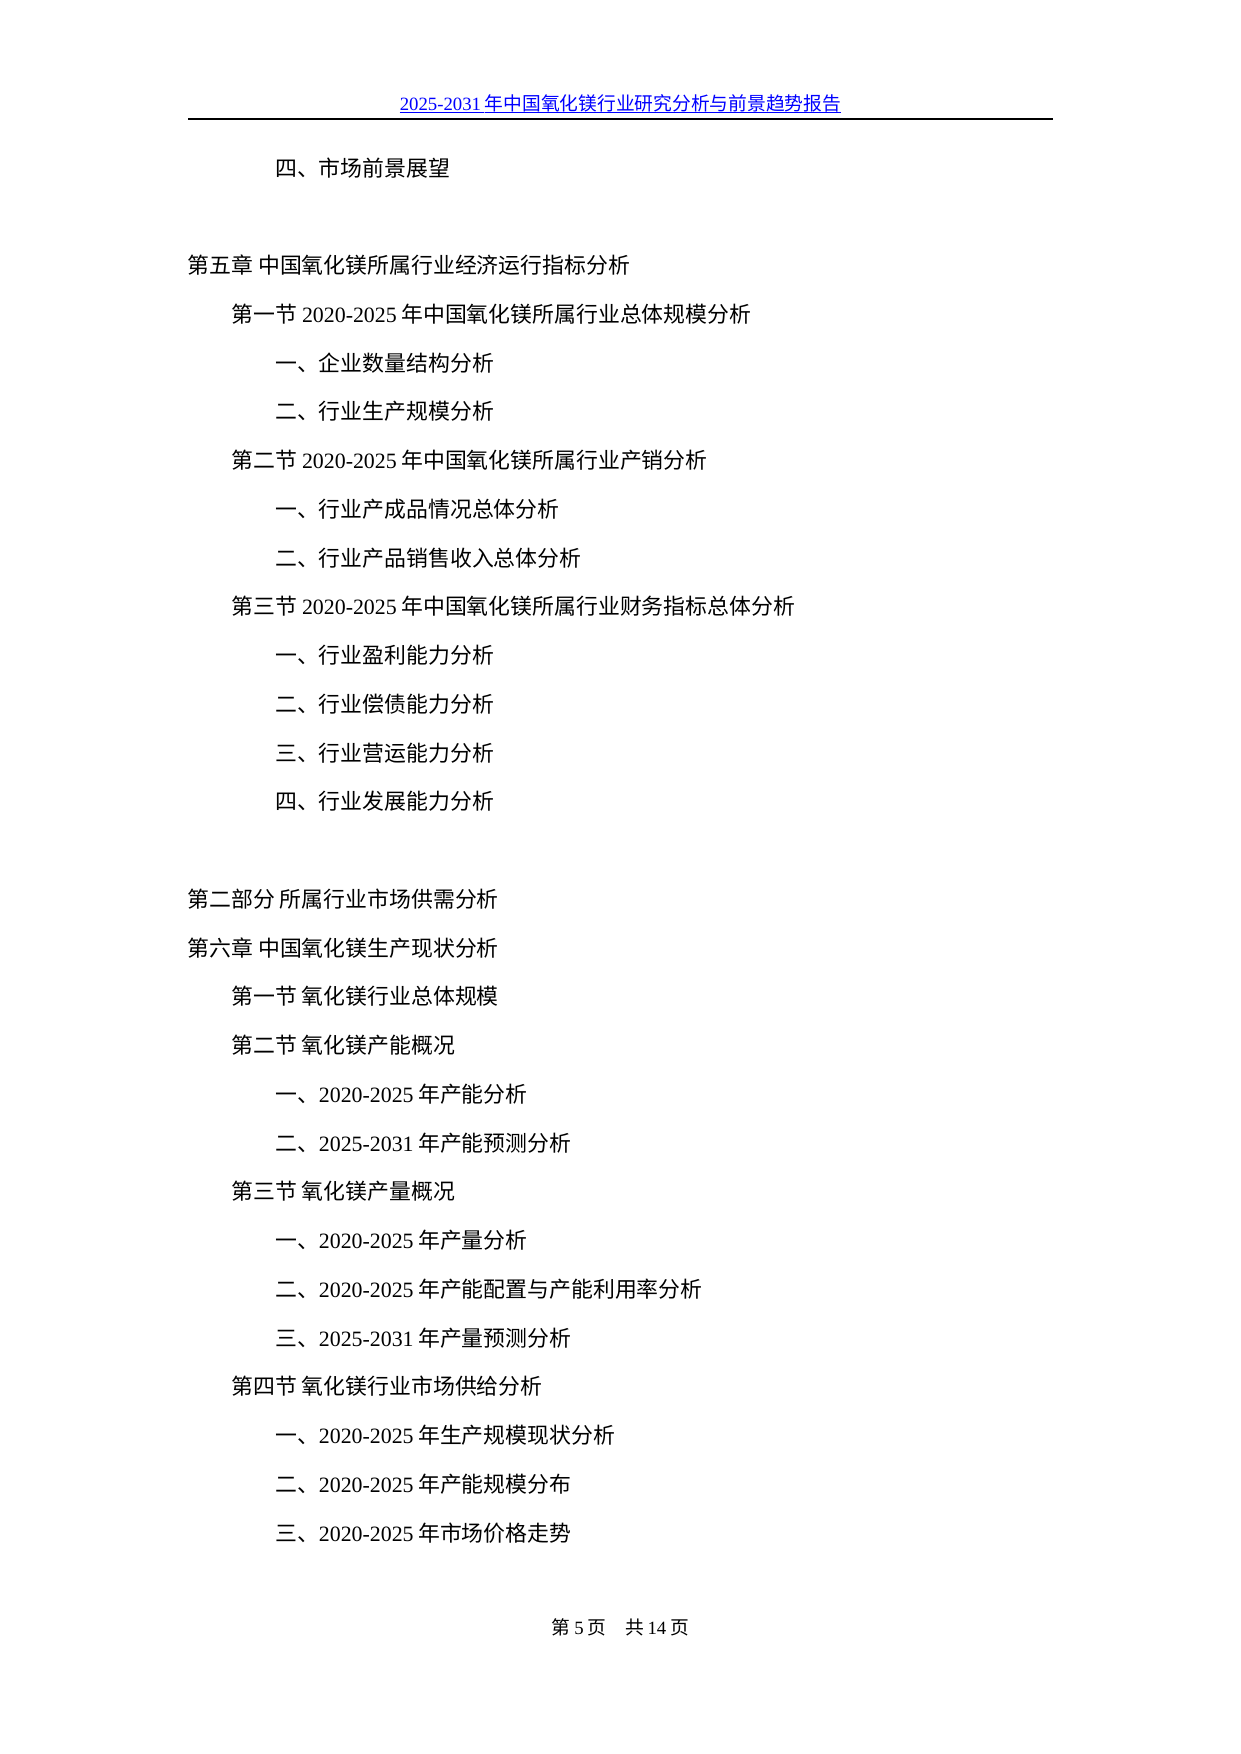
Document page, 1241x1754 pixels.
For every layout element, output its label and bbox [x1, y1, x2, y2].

text [187, 150, 1053, 1548]
